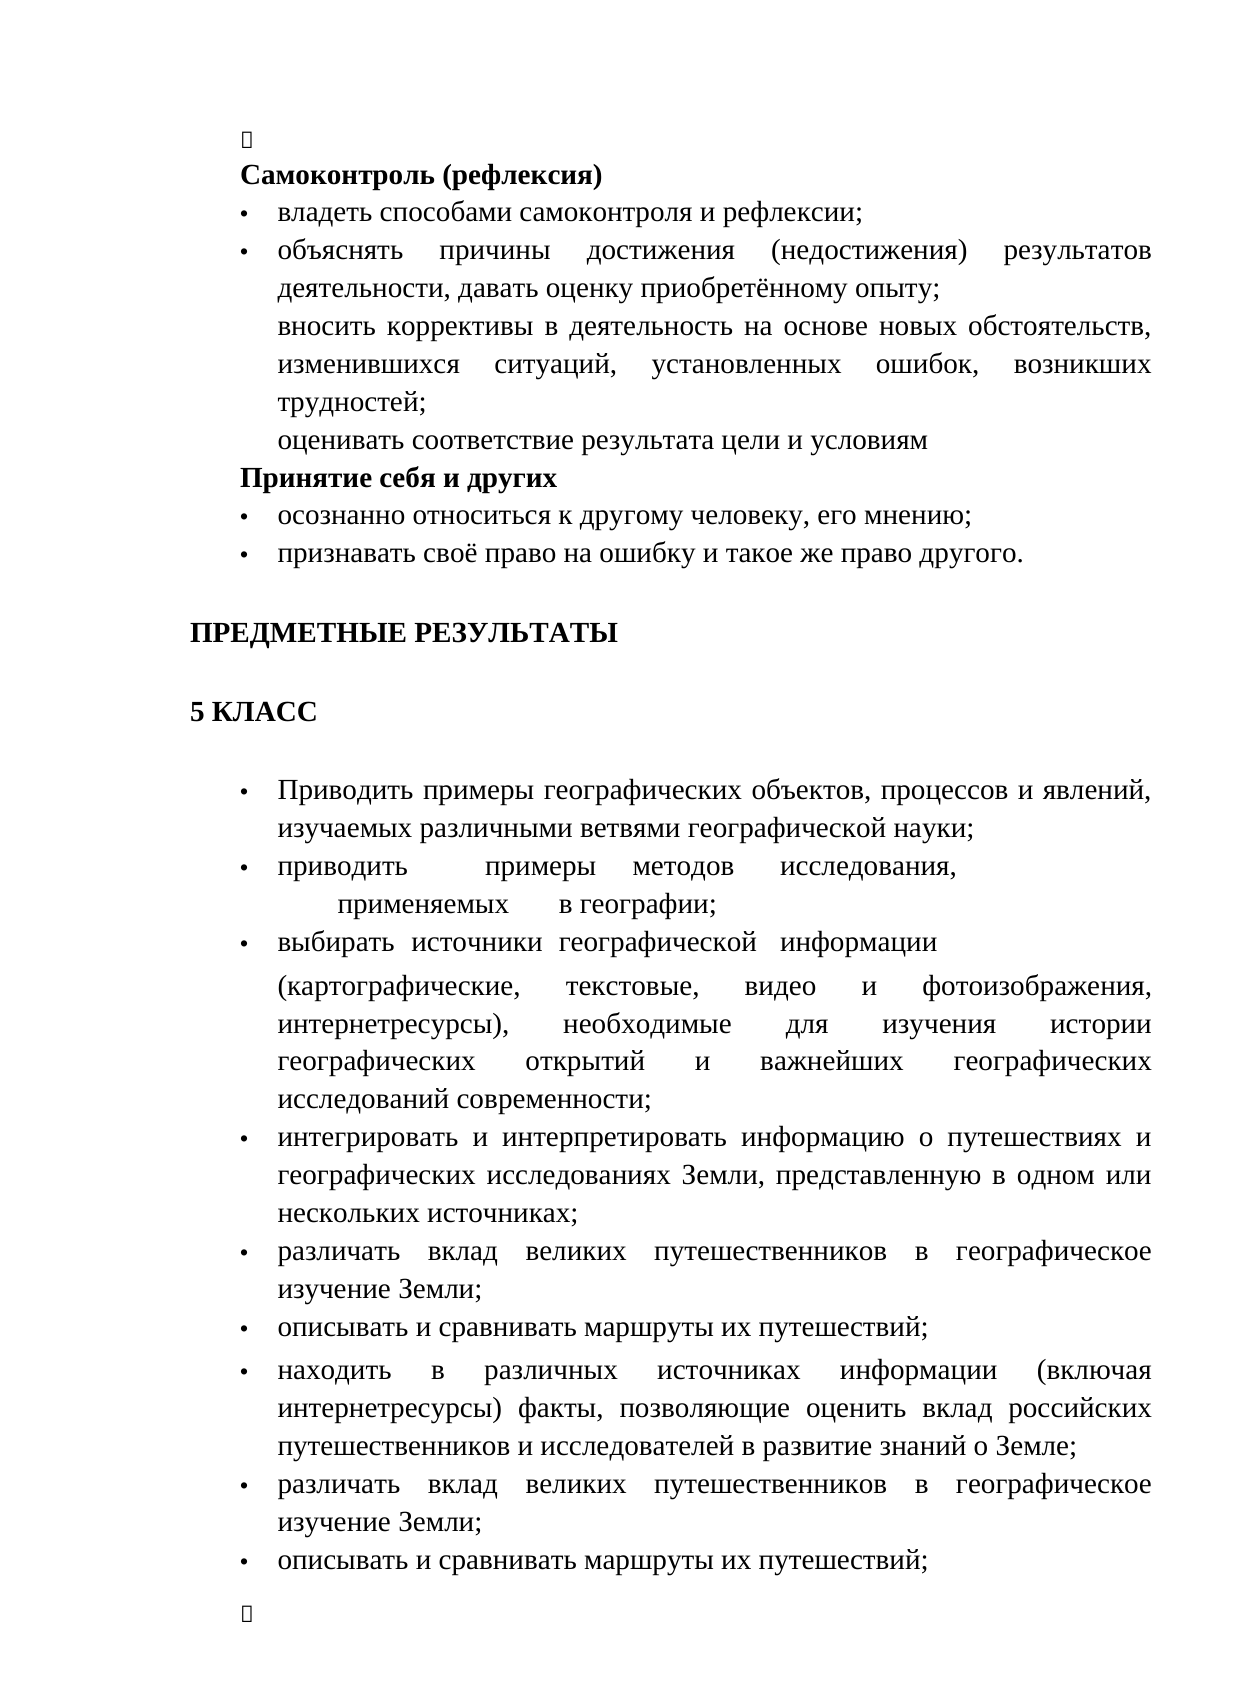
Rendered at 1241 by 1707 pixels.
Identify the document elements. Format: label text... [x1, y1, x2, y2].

list признавать своё право на ошибку и такое же право другого. [240, 535, 1152, 569]
list выбирать источники географической информации [240, 924, 1152, 958]
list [240, 1352, 1152, 1461]
list различать вклад великих путешественников в географическое изучение Земли; [240, 1233, 1152, 1305]
subtitle 5 КЛАСС [190, 694, 1152, 728]
list приводить примеры методов исследования, применяемых в географии; [240, 848, 1152, 920]
list описывать и сравнивать маршруты их путешествий; [240, 1309, 1152, 1343]
list владеть способами самоконтроля и рефлексии; [240, 194, 1152, 228]
list осознанно относиться к другому человеку, его мнению; [240, 497, 1152, 531]
text (картографические, текстовые, видео и фотоизображения, интернетресурсы), необходимые для изучения истории географических открытий и важнейших географических исследований современности; [277, 968, 1152, 1115]
text вносить коррективы в деятельность на основе новых обстоятельств, изменившихся ситуаций, установленных ошибок, возникших трудностей; [277, 308, 1152, 417]
text оценивать соответствие результата цели и условиям [277, 422, 1152, 456]
subtitle Принятие себя и других [240, 460, 1152, 494]
text ПРЕДМЕТНЫЕ РЕЗУЛЬТАТЫ [190, 615, 1152, 649]
list интегрировать и интерпретировать информацию о путешествиях и географических исследованиях Земли, представленную в одном или нескольких источниках; [240, 1119, 1152, 1229]
list описывать и сравнивать маршруты их путешествий; [240, 1542, 1152, 1576]
list различать вклад великих путешественников в географическое изучение Земли; [240, 1466, 1152, 1537]
subtitle Самоконтроль (рефлексия) [240, 157, 1152, 191]
list объяснять причины достижения (недостижения) результатов деятельности, давать оценку приобретённому опыту; [240, 232, 1152, 304]
list Приводить примеры географических объектов, процессов и явлений, изучаемых различными ветвями географической науки; [240, 772, 1152, 844]
